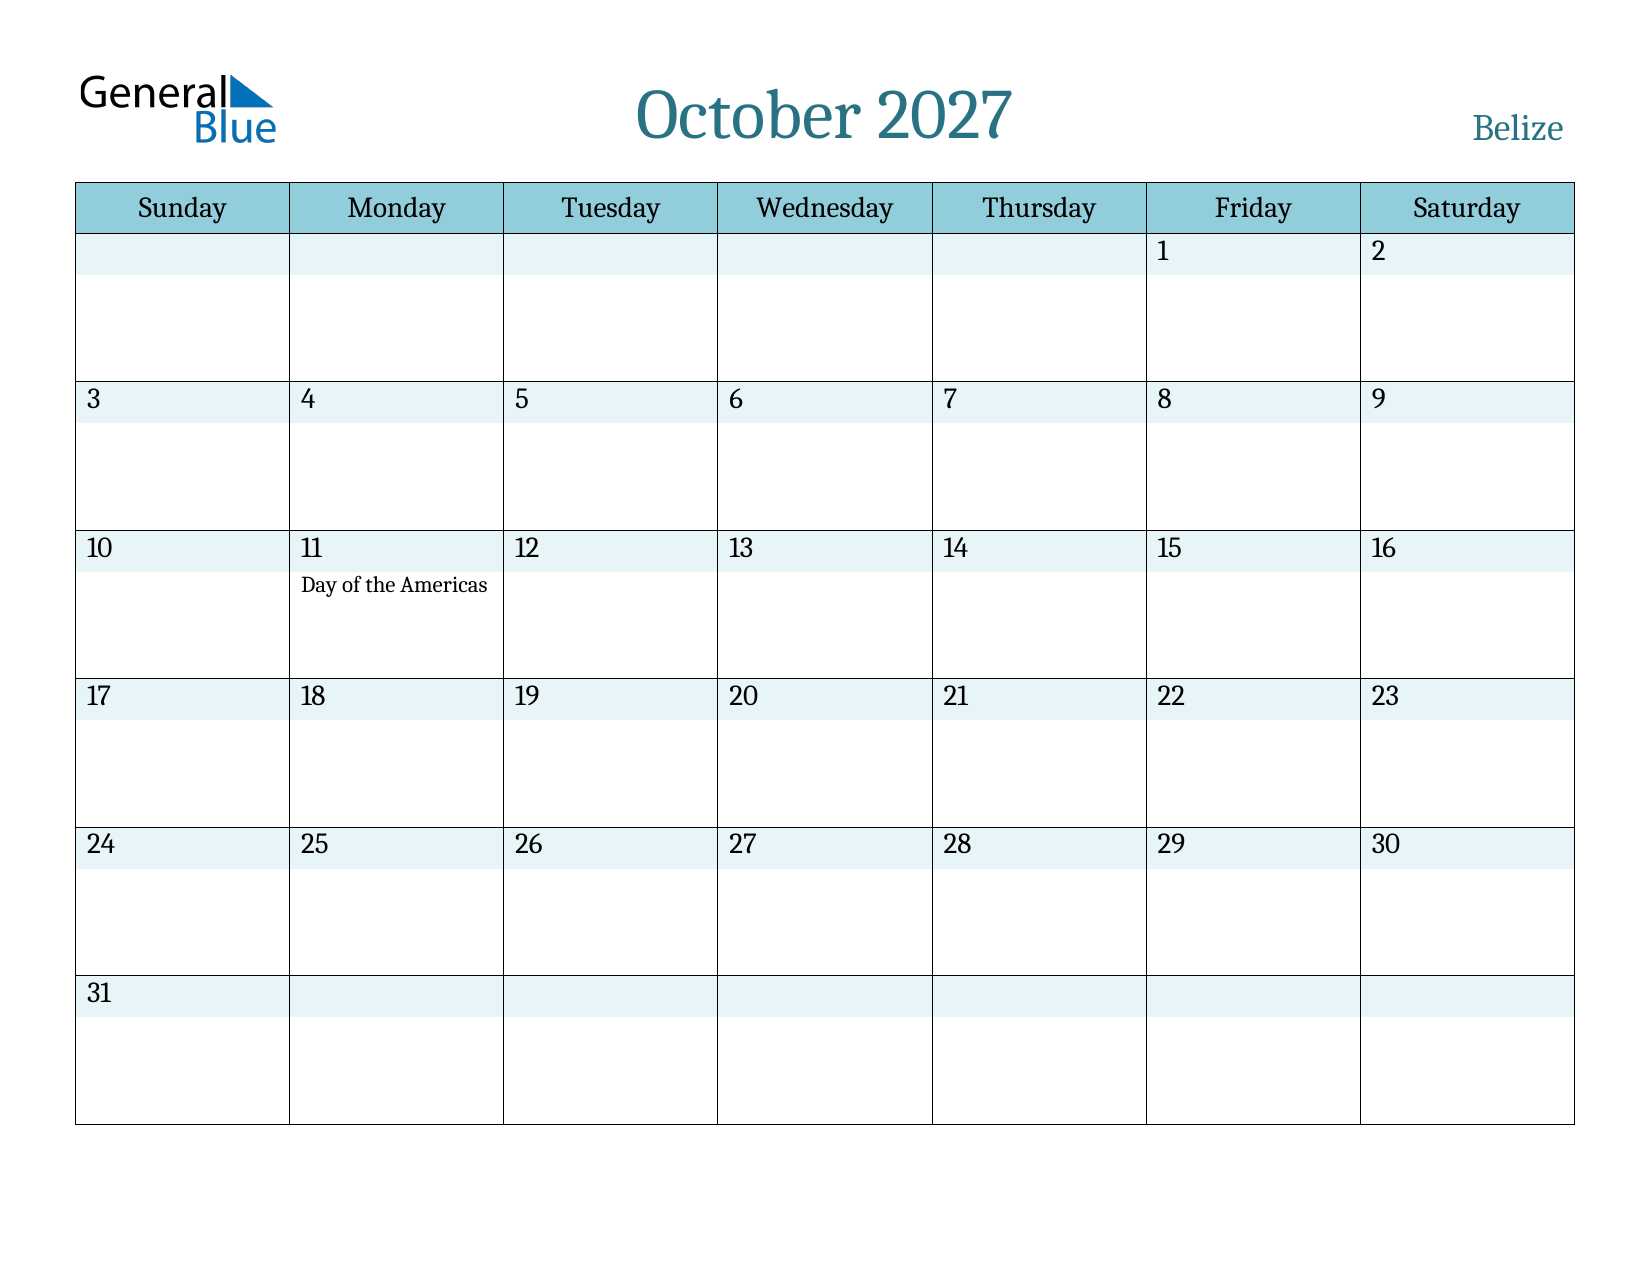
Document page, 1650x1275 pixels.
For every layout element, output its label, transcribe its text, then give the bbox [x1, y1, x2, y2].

table_cell 11 [290, 531, 503, 572]
table_cell 18 [290, 679, 503, 720]
table_cell [1147, 1017, 1360, 1123]
table_cell 31 [76, 976, 289, 1017]
table_cell [933, 572, 1146, 678]
table_cell [718, 572, 932, 678]
table_cell [718, 423, 932, 530]
table_cell 6 [718, 382, 932, 423]
table_cell [290, 869, 503, 975]
table_cell [718, 234, 932, 275]
table_cell 1 [1147, 234, 1360, 275]
table_cell 21 [933, 679, 1146, 720]
table_cell [290, 720, 503, 827]
table_cell Wednesday [718, 183, 932, 233]
table_cell [290, 275, 503, 381]
table_cell [1361, 275, 1574, 381]
table_cell [933, 869, 1146, 975]
table_cell [718, 1017, 932, 1123]
table_cell [504, 1017, 717, 1123]
table_cell [290, 423, 503, 530]
table_cell Friday [1147, 183, 1360, 233]
table_cell [1147, 976, 1360, 1017]
table_cell 30 [1361, 828, 1574, 869]
table_cell [1147, 423, 1360, 530]
table_cell [933, 1017, 1146, 1123]
table_header [76, 75, 503, 182]
table_cell [1361, 720, 1574, 827]
table_cell [1361, 1017, 1574, 1123]
table_cell 24 [76, 828, 289, 869]
table_cell [1147, 275, 1360, 381]
table_cell [504, 275, 717, 381]
table_cell 4 [290, 382, 503, 423]
table_cell 17 [76, 679, 289, 720]
table_cell [1361, 572, 1574, 678]
table_cell [933, 720, 1146, 827]
table_cell [933, 423, 1146, 530]
table_cell 8 [1147, 382, 1360, 423]
table_cell 20 [718, 679, 932, 720]
table_cell [504, 976, 717, 1017]
table_cell 13 [718, 531, 932, 572]
table_cell 9 [1361, 382, 1574, 423]
table_cell [76, 720, 289, 827]
table_cell [504, 720, 717, 827]
table_cell [76, 275, 289, 381]
table_cell 12 [504, 531, 717, 572]
table_cell [933, 234, 1146, 275]
table_cell [933, 976, 1146, 1017]
table_cell [76, 423, 289, 530]
table_cell 14 [933, 531, 1146, 572]
table_cell [718, 720, 932, 827]
table_cell [1361, 869, 1574, 975]
table_cell [290, 234, 503, 275]
table_cell 23 [1361, 679, 1574, 720]
table_cell 5 [504, 382, 717, 423]
table_cell [76, 869, 289, 975]
table_cell [504, 572, 717, 678]
table_cell [718, 976, 932, 1017]
table_cell [76, 234, 289, 275]
table_cell Saturday [1361, 183, 1574, 233]
table_cell 25 [290, 828, 503, 869]
table_header October 2027 [504, 75, 1146, 182]
table_cell Day of the Americas [290, 572, 503, 678]
table_cell Thursday [933, 183, 1146, 233]
table_cell 16 [1361, 531, 1574, 572]
table_cell 15 [1147, 531, 1360, 572]
table_cell [1147, 720, 1360, 827]
table_cell [718, 869, 932, 975]
table_cell 7 [933, 382, 1146, 423]
table_cell 3 [76, 382, 289, 423]
table_cell [1361, 423, 1574, 530]
table_cell 2 [1361, 234, 1574, 275]
table_cell Sunday [76, 183, 289, 233]
table_cell 10 [76, 531, 289, 572]
table_cell [290, 1017, 503, 1123]
table_cell 19 [504, 679, 717, 720]
table_cell 27 [718, 828, 932, 869]
table_cell [1361, 976, 1574, 1017]
table_cell 22 [1147, 679, 1360, 720]
table_cell Tuesday [504, 183, 717, 233]
table_cell [1147, 869, 1360, 975]
table_cell [933, 275, 1146, 381]
table_cell [504, 423, 717, 530]
table_cell 26 [504, 828, 717, 869]
table_cell Monday [290, 183, 503, 233]
table_cell [76, 1017, 289, 1123]
table_cell [1147, 572, 1360, 678]
table_cell [76, 572, 289, 678]
table_header Belize [1146, 75, 1574, 182]
table_cell [504, 869, 717, 975]
picture [80, 75, 276, 143]
table_cell [290, 976, 503, 1017]
table_cell 28 [933, 828, 1146, 869]
table_cell [504, 234, 717, 275]
table_cell 29 [1147, 828, 1360, 869]
table_cell [718, 275, 932, 381]
